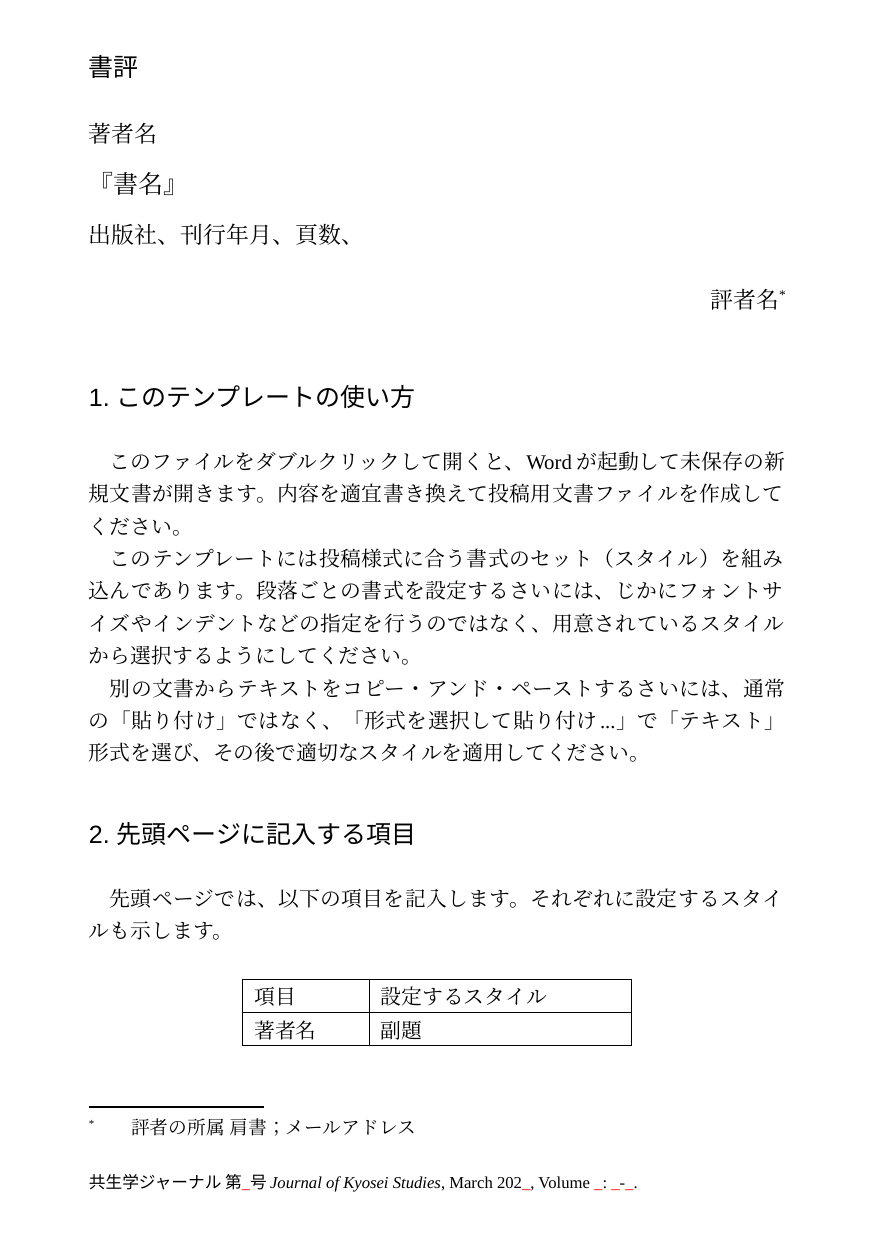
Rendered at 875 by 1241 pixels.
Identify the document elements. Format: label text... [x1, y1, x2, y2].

table_cell 副題 [370, 1013, 631, 1045]
text 評者名 [89, 266, 785, 331]
subtitle 著者名 [89, 100, 785, 165]
subtitle 1. このテンプレートの使い方 [89, 363, 785, 428]
subtitle 2. 先頭ページに記入する項目 [89, 800, 785, 865]
text 先頭ページでは、以下の項目を記入します。それぞれに設定するスタイルも示します。 [89, 881, 785, 946]
table_cell 著者名 [243, 1013, 369, 1045]
table_header 設定するスタイル [370, 980, 631, 1012]
text 別の文書からテキストをコピー・アンド・ペーストするさいには、通常の「貼り付け」ではなく、「形式を選択して貼り付け...」で「テキスト」形式を選び、その後で適切なスタイルを適用してください。 [89, 671, 785, 768]
subtitle 出版社、刊行年月、頁数、 [89, 201, 785, 266]
text このファイルをダブルクリックして開くと、Wordが起動して未保存の新規文書が開きます。内容を適宜書き換えて投稿用文書ファイルを作成してください。 [89, 444, 785, 541]
text このテンプレートには投稿様式に合う書式のセット（スタイル）を組み込んであります。段落ごとの書式を設定するさいには、じかにフォントサイズやインデントなどの指定を行うのではなく、用意されているスタイルから選択するようにしてください。 [89, 541, 785, 671]
title 『書名』 [89, 165, 785, 201]
table_header 項目 [243, 980, 369, 1012]
